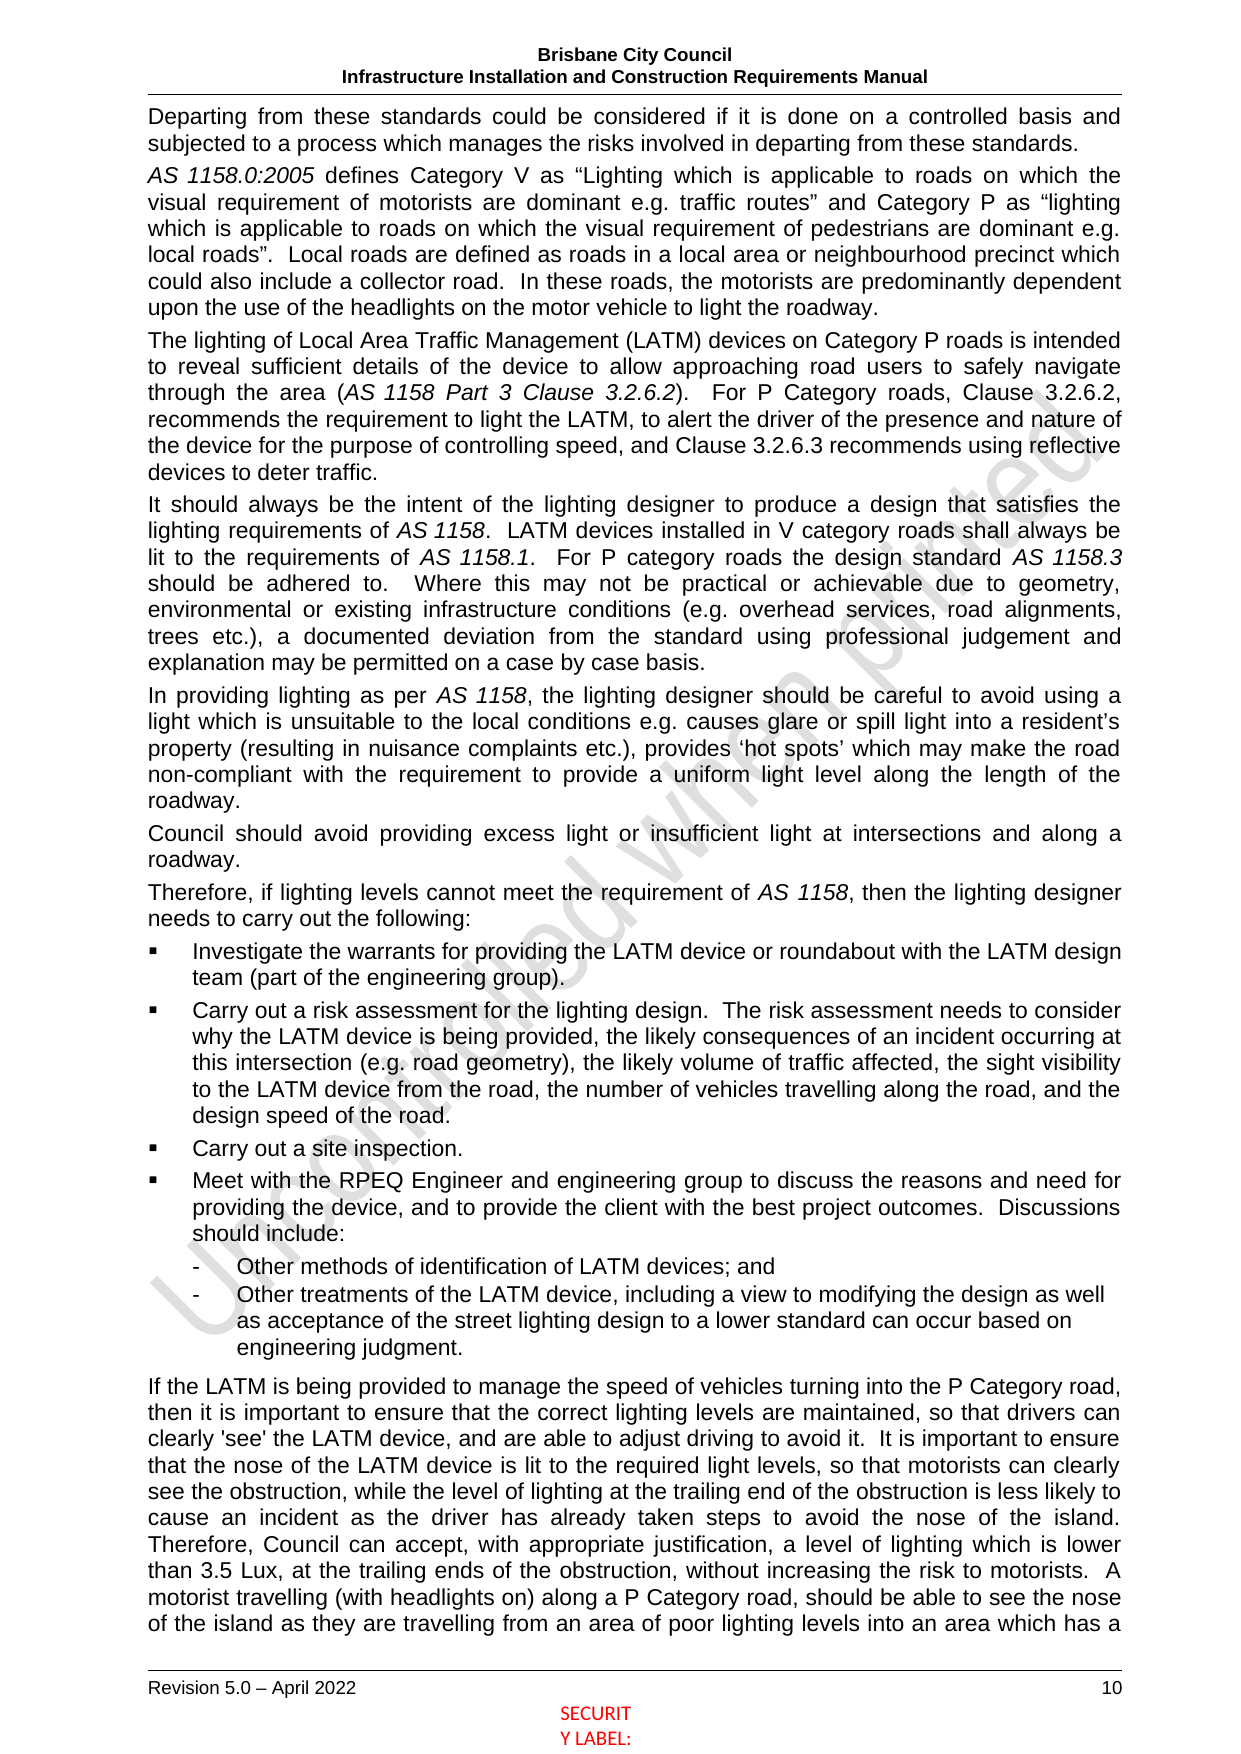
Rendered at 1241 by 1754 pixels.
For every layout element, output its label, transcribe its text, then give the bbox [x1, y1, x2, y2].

text Other treatments of the LATM device, including a view to modifying the design as well as acceptance of the street lighting design to a lower standard can occur based on engineering judgment. [192, 1281, 1122, 1360]
text Council should avoid providing excess light or insufficient light at intersections and along a roadway. [148, 820, 1122, 872]
text AS 1158.0:2005 defines Category V as “Lighting which is applicable to roads on which the visual requirement of motorists are dominant e.g. traffic routes” and Category P as “lighting which is applicable to roads on which the visual requirement of pedestrians are dominant e.g. local roads”. Local roads are defined as roads in a local area or neighbourhood precinct which could also include a collector road. In these roads, the motorists are predominantly dependent upon the use of the headlights on the motor vehicle to light the roadway. [148, 162, 1122, 320]
text In providing lighting as per AS 1158, the lighting designer should be careful to avoid using a light which is unsuitable to the local conditions e.g. causes glare or spill light into a resident’s property (resulting in nuisance complaints etc.), provides ‘hot spots’ which may make the road non-compliant with the requirement to provide a uniform light level along the length of the roadway. [148, 682, 1122, 813]
text Carry out a risk assessment for the lighting design. The risk assessment needs to consider why the LATM device is being provided, the likely consequences of an incident occurring at this intersection (e.g. road geometry), the likely volume of traffic affected, the sight visibility to the LATM device from the road, the number of vehicles travelling along the road, and the design speed of the road. [148, 997, 1122, 1128]
text Carry out a site inspection. [148, 1135, 1122, 1161]
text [148, 1373, 1122, 1636]
text Therefore, if lighting levels cannot meet the requirement of AS 1158, then the lighting designer needs to carry out the following: [148, 879, 1122, 931]
text Investigate the warrants for providing the LATM device or roundabout with the LATM design team (part of the engineering group). [148, 938, 1122, 990]
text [148, 103, 1122, 156]
text Meet with the RPEQ Engineer and engineering group to discuss the reasons and need for providing the device, and to provide the client with the best project outcomes. Discussions should include: [148, 1167, 1122, 1246]
text Other methods of identification of LATM devices; and [192, 1253, 1122, 1279]
text It should always be the intent of the lighting designer to produce a design that satisfies the lighting requirements of AS 1158. LATM devices installed in V category roads shall always be lit to the requirements of AS 1158.1. For P category roads the design standard AS 1158.3 should be adhered to. Where this may not be practical or achievable due to geometry, environmental or existing infrastructure conditions (e.g. overhead services, road alignments, trees etc.), a documented deviation from the standard using professional judgement and explanation may be permitted on a case by case basis. [148, 491, 1122, 676]
text The lighting of Local Area Traffic Management (LATM) devices on Category P roads is intended to reveal sufficient details of the device to allow approaching road users to safely navigate through the area (AS 1158 Part 3 Clause 3.2.6.2). For P Category roads, Clause 3.2.6.2, recommends the requirement to light the LATM, to alert the driver of the presence and nature of the device for the purpose of controlling speed, and Clause 3.2.6.3 recommends using reflective devices to deter traffic. [148, 327, 1122, 485]
